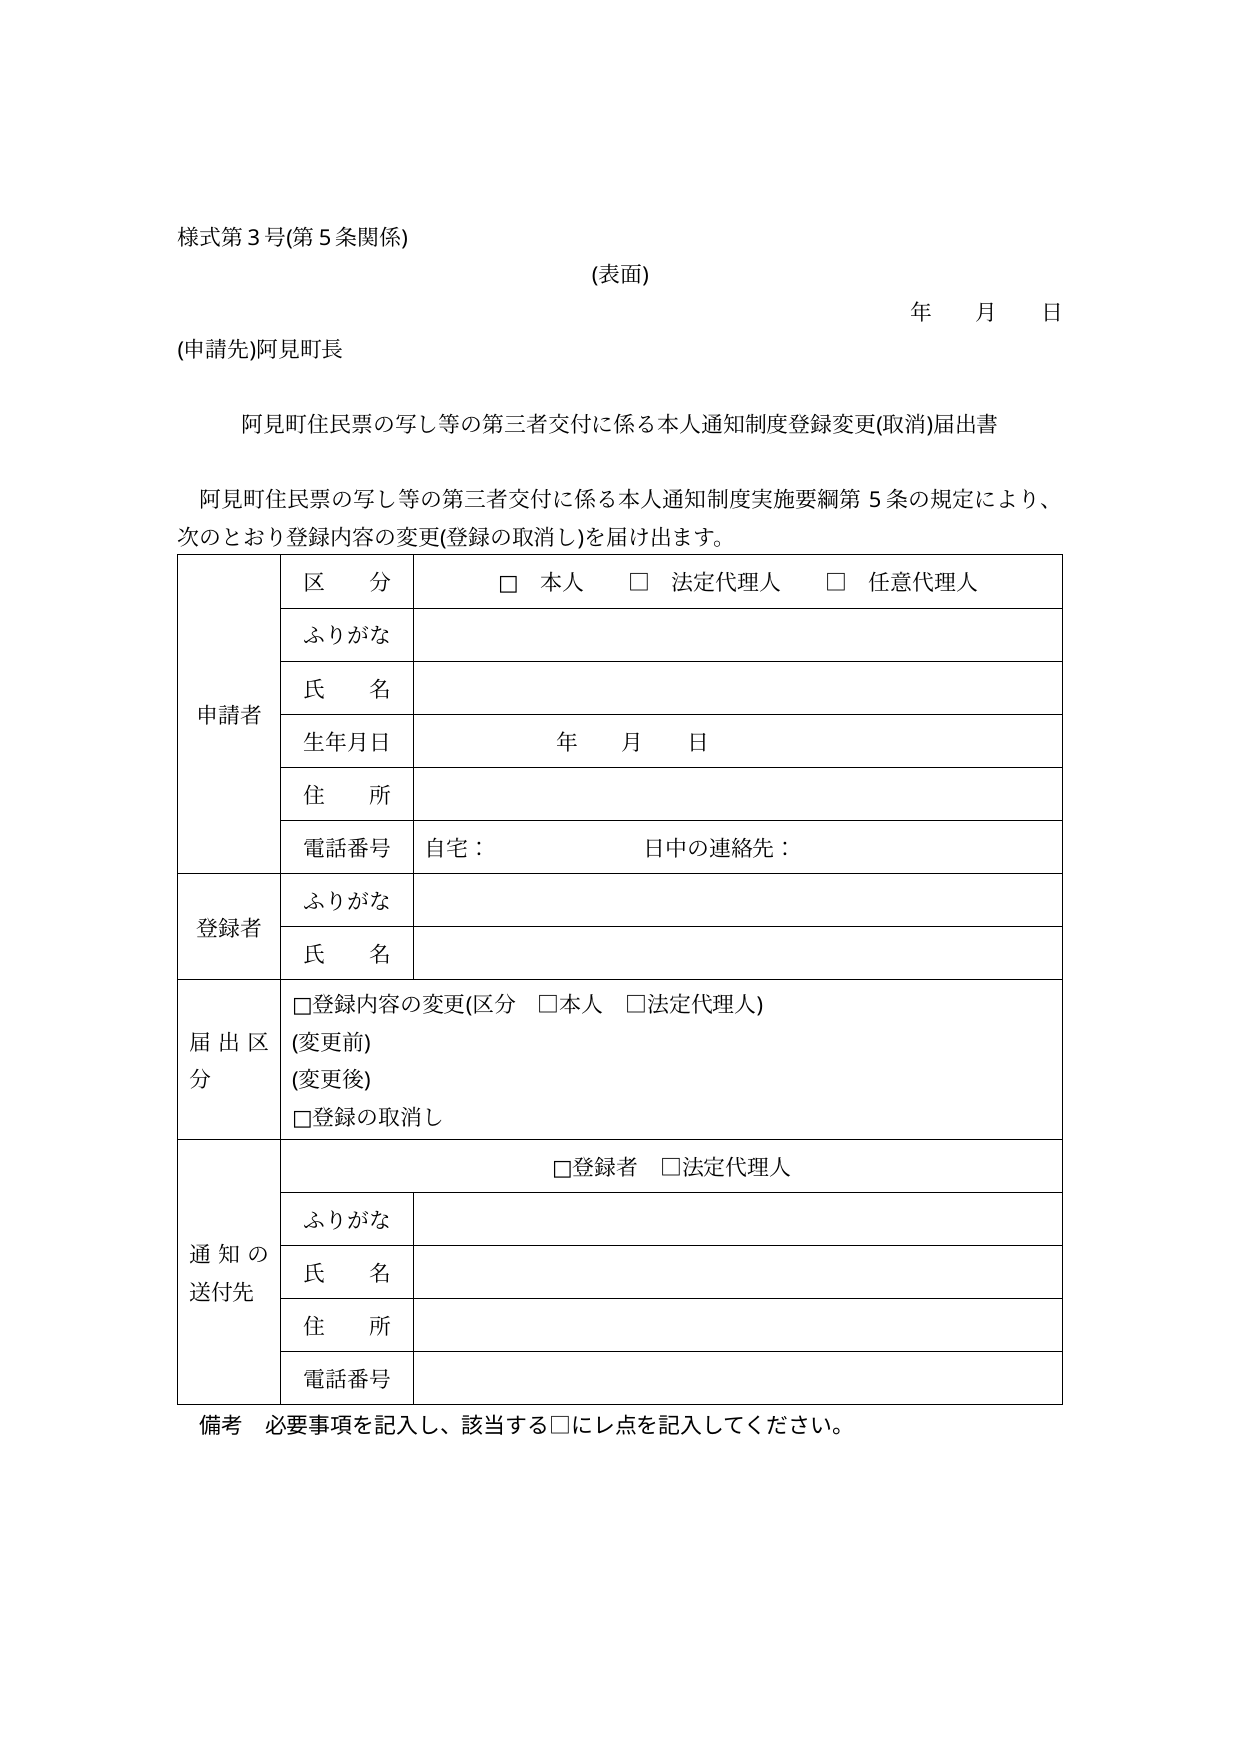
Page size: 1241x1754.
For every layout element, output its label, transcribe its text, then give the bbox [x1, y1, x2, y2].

table_cell [414, 609, 1062, 661]
table_cell [414, 1246, 1062, 1298]
table_cell □登録内容の変更(区分 □本人 □法定代理人) (変更前) (変更後) □登録の取消し [281, 980, 1062, 1139]
table_cell 氏 名 [281, 1246, 413, 1298]
table_cell 氏 名 [281, 927, 413, 979]
table_cell [414, 768, 1062, 820]
table_cell 登録者 [178, 874, 280, 979]
table_cell [414, 662, 1062, 714]
table_cell 届出区分 [178, 980, 280, 1139]
table_cell 電話番号 [281, 821, 413, 873]
table_cell 住 所 [281, 768, 413, 820]
text 阿見町住民票の写し等の第三者交付に係る本人通知制度実施要綱第5条の規定により、次のとおり登録内容の変更(登録の取消し)を届け出ます。 [177, 479, 1063, 554]
table_cell [414, 874, 1062, 926]
table_header 区 分 [281, 555, 413, 607]
table_cell □登録者 □法定代理人 [281, 1140, 1062, 1192]
table_cell ふりがな [281, 874, 413, 926]
table_cell [414, 1193, 1062, 1245]
table_cell ふりがな [281, 609, 413, 661]
table_cell [414, 1299, 1062, 1351]
text 年 月 日 [177, 292, 1063, 329]
text 阿見町住民票の写し等の第三者交付に係る本人通知制度登録変更(取消)届出書 [177, 404, 1063, 442]
table_cell [414, 927, 1062, 979]
text (表面) [177, 254, 1063, 292]
table_cell 住 所 [281, 1299, 413, 1351]
table_header 申請者 [178, 555, 280, 873]
table_cell 生年月日 [281, 715, 413, 767]
table_cell 自宅： 日中の連絡先： [414, 821, 1062, 873]
table_cell 電話番号 [281, 1352, 413, 1404]
text (申請先)阿見町長 [177, 329, 1063, 367]
table_cell 氏 名 [281, 662, 413, 714]
table_header □ 本人 □ 法定代理人 □ 任意代理人 [414, 555, 1062, 607]
table_cell 年 月 日 [414, 715, 1062, 767]
table_cell ふりがな [281, 1193, 413, 1245]
text 様式第3号(第5条関係) [177, 217, 1063, 254]
table_cell [414, 1352, 1062, 1404]
text 備考 必要事項を記入し、該当する□にレ点を記入してください。 [199, 1405, 1063, 1443]
table_cell 通知の送付先 [178, 1140, 280, 1404]
